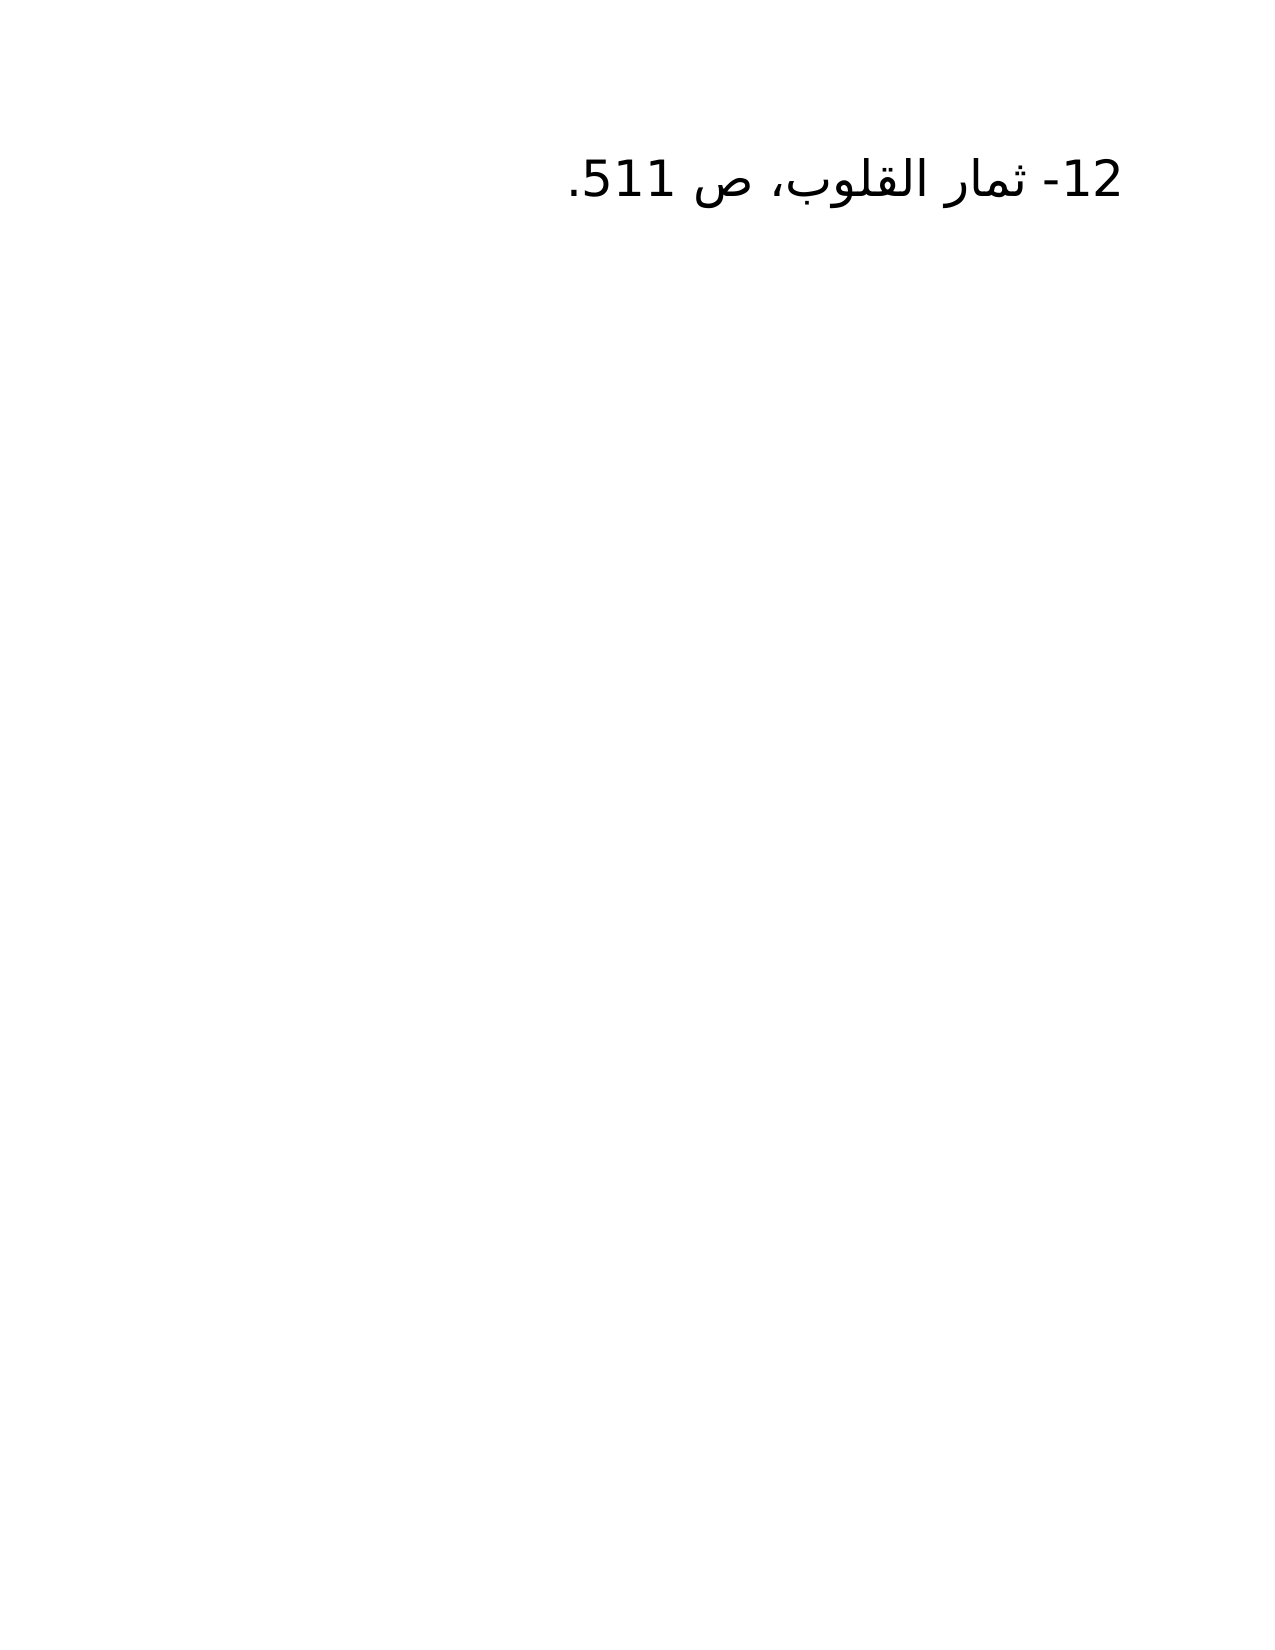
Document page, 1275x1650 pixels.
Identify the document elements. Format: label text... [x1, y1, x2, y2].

text 12- ثمار القلوب، ص 511. [150, 150, 1125, 208]
